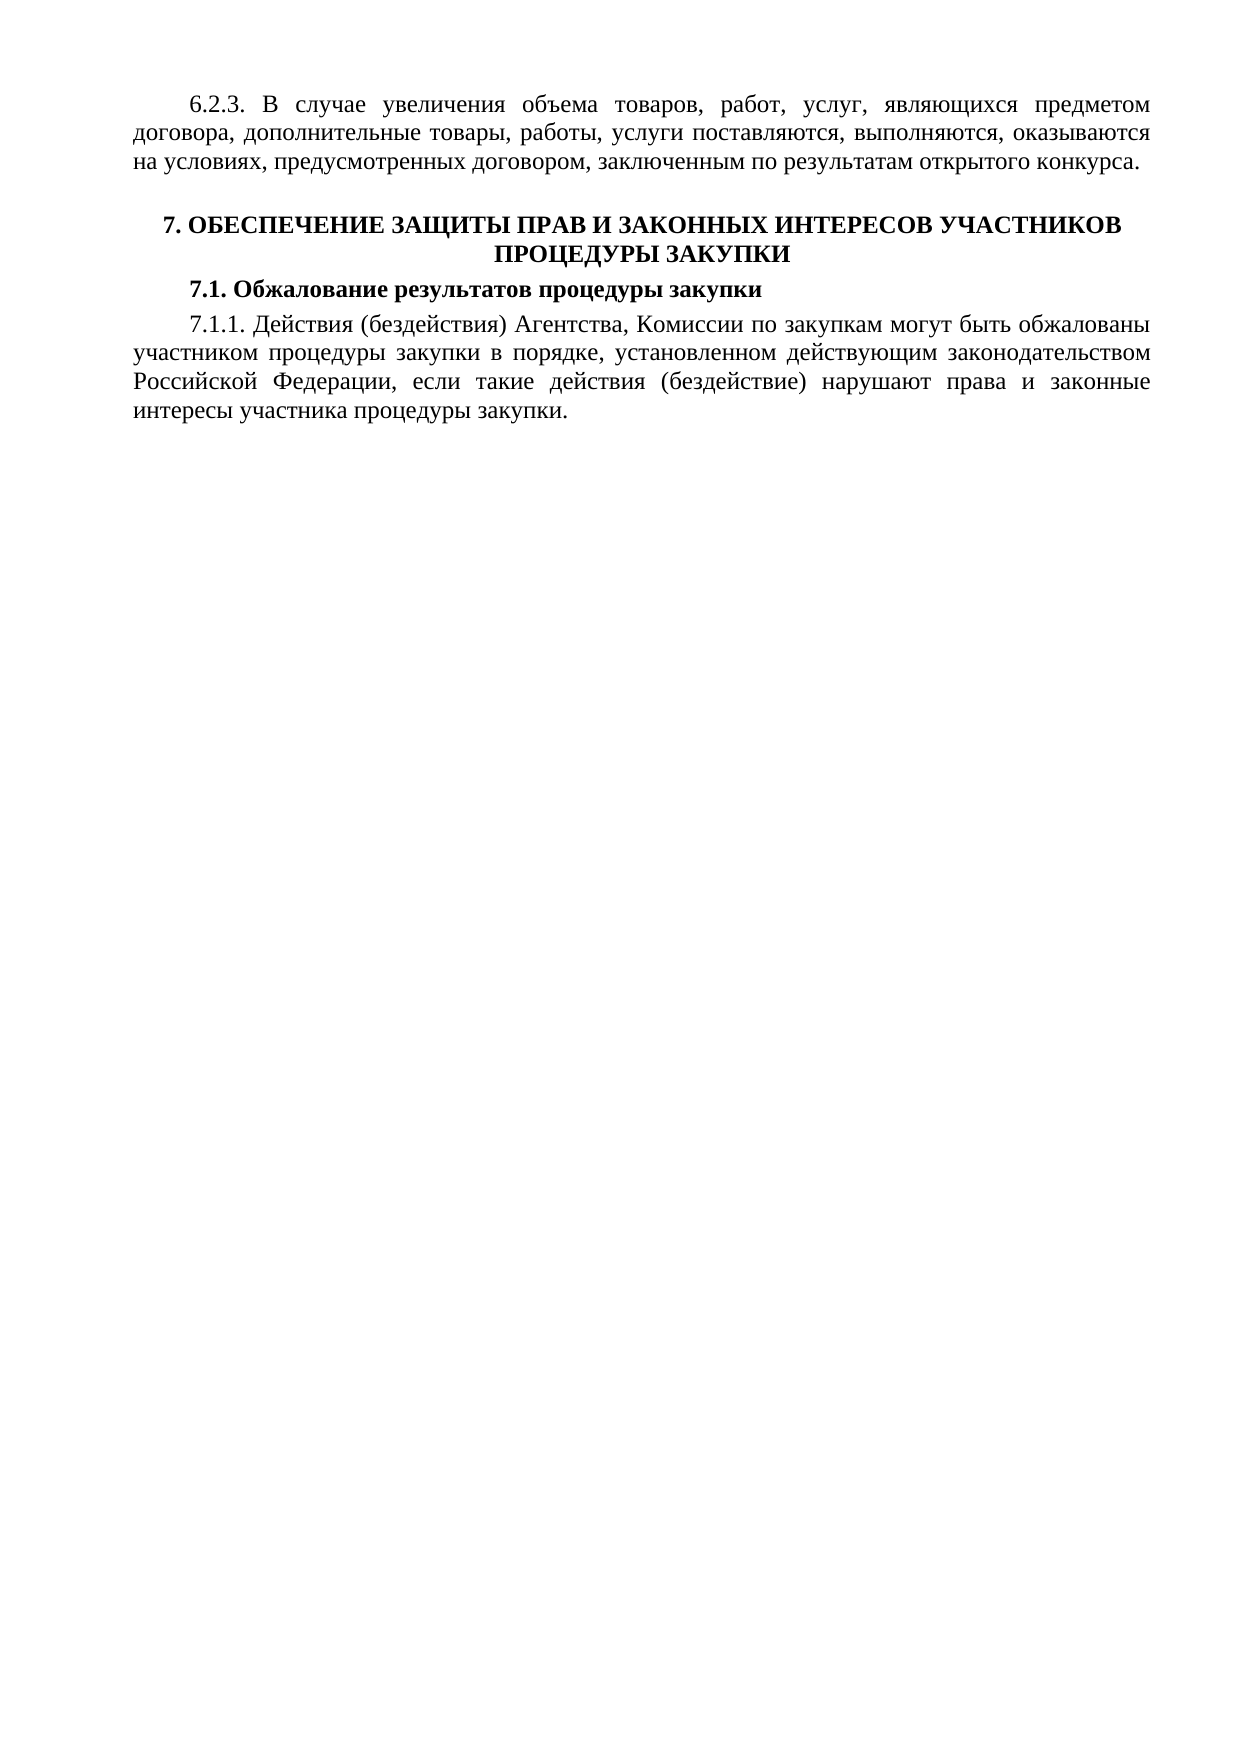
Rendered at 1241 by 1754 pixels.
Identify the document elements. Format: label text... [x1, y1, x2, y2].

subtitle 7.1. Обжалование результатов процедуры закупки [133, 274, 1152, 302]
text 7.1.1. Действия (бездействия) Агентства, Комиссии по закупкам могут быть обжалованы участником процедуры закупки в порядке, установленном действующим законодательством Российской Федерации, если такие действия (бездействие) нарушают права и законные интересы участника процедуры закупки. [133, 309, 1152, 424]
text 6.2.3. В случае увеличения объема товаров, работ, услуг, являющихся предметом договора, дополнительные товары, работы, услуги поставляются, выполняются, оказываются на условиях, предусмотренных договором, заключенным по результатам открытого конкурса. [133, 89, 1152, 175]
subtitle 7. ОБЕСПЕЧЕНИЕ ЗАЩИТЫ ПРАВ И ЗАКОННЫХ ИНТЕРЕСОВ УЧАСТНИКОВ ПРОЦЕДУРЫ ЗАКУПКИ [133, 210, 1152, 267]
